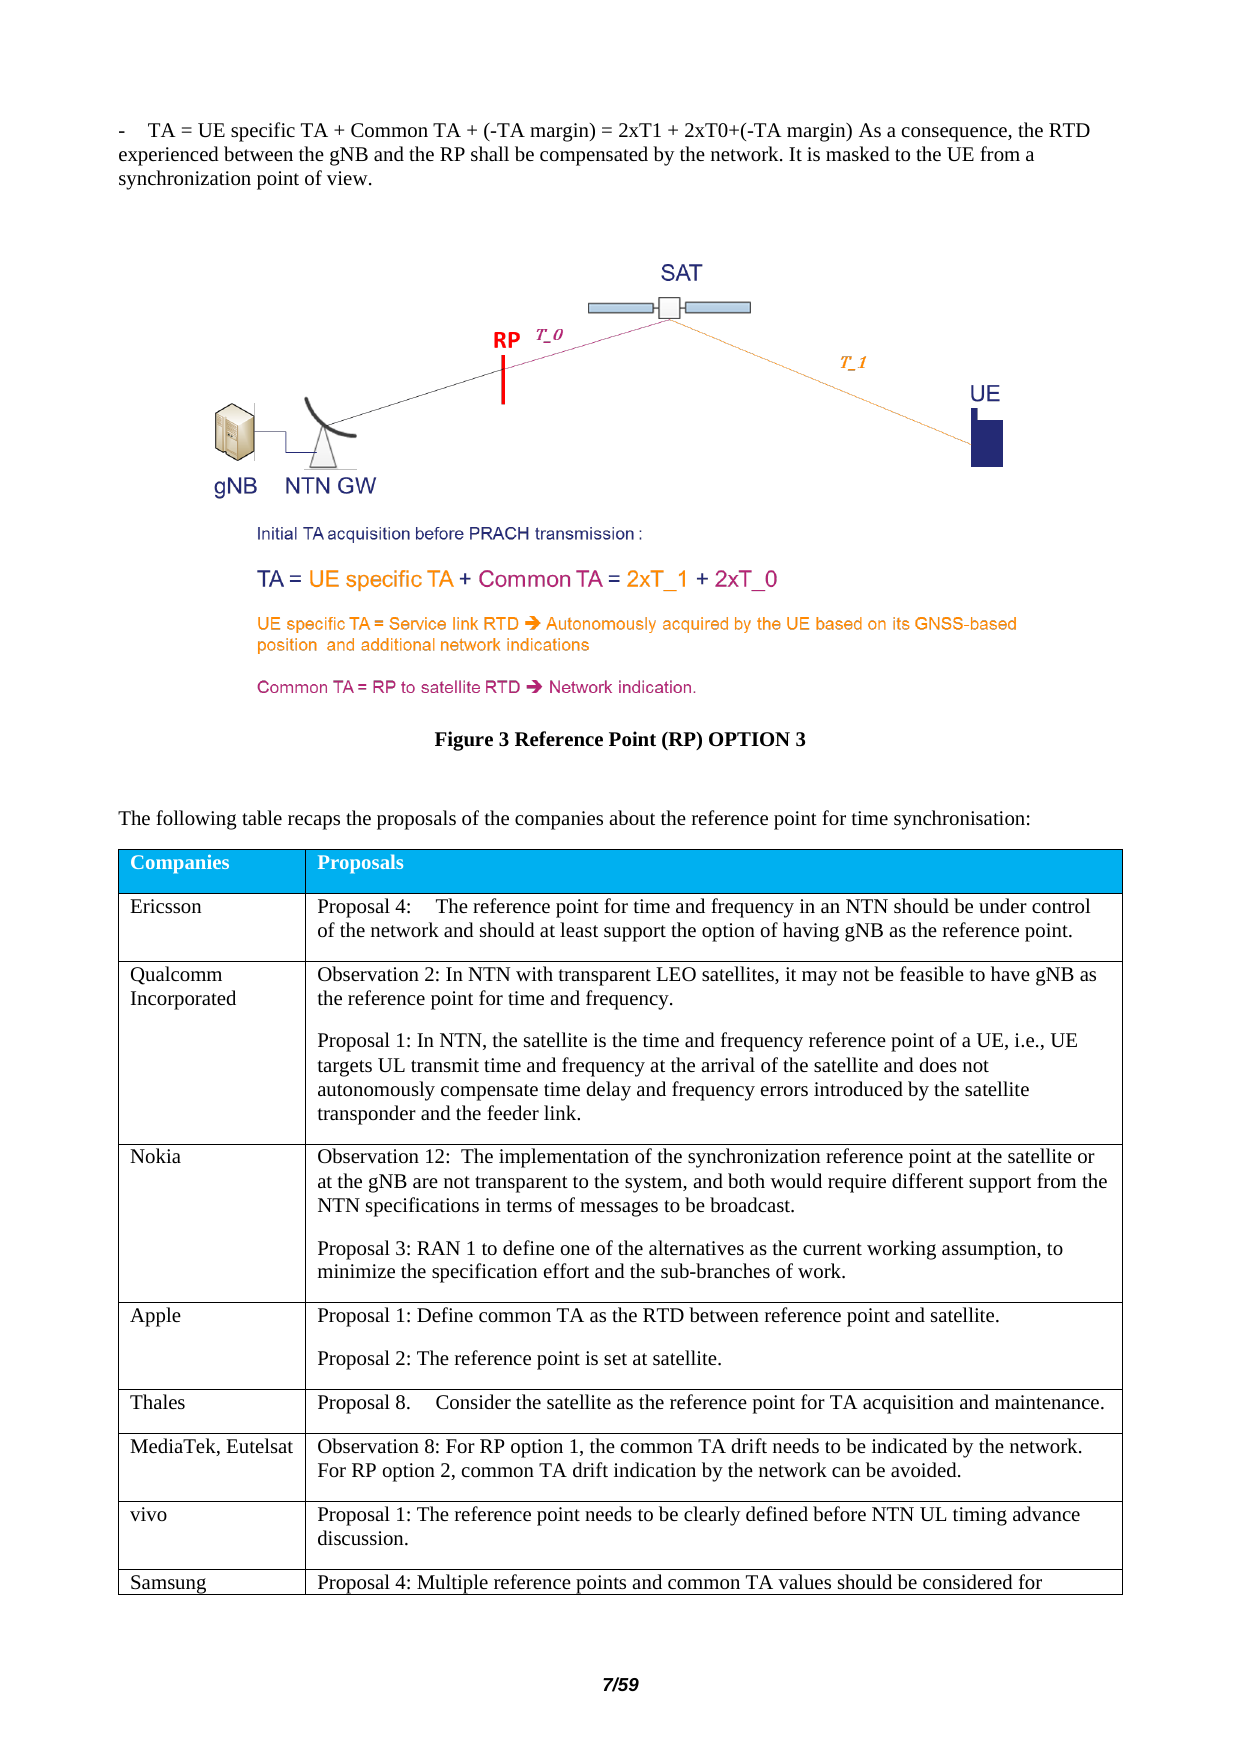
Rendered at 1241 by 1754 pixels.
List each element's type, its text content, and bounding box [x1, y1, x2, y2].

table_header Proposals [306, 850, 1122, 893]
table_cell Proposal 8. Consider the satellite as the reference point for TA acquisition and maintenance. [306, 1390, 1122, 1433]
table_cell Observation 12: The implementation of the synchronization reference point at the satellite or at the gNB are not transparent to the system, and both would require different support from the NTN specifications in terms of messages to be broadcast. Proposal 3: RAN 1 to define one of the alternatives as the current working assumption, to minimize the specification effort and the sub-branches of work. [306, 1145, 1122, 1302]
text - TA = UE specific TA + Common TA + (-TA margin) = 2xT1 + 2xT0+(-TA margin) As a consequence, the RTD experienced between the gNB and the RP shall be compensated by the network. It is masked to the UE from a synchronization point of view. [118, 118, 1122, 190]
table_cell Qualcomm Incorporated [119, 962, 305, 1143]
table_cell vivo [119, 1502, 305, 1569]
table_cell Nokia [119, 1145, 305, 1302]
text The following table recaps the proposals of the companies about the reference point for time synchronisation: [118, 806, 1122, 830]
table_header Companies [119, 850, 305, 893]
picture [199, 251, 1042, 708]
table_cell Samsung [119, 1570, 305, 1594]
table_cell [306, 1570, 1122, 1594]
table_cell Proposal 4: The reference point for time and frequency in an NTN should be under control of the network and should at least support the option of having gNB as the reference point. [306, 894, 1122, 961]
table_cell Thales [119, 1390, 305, 1433]
table_cell Proposal 1: Define common TA as the RTD between reference point and satellite. Proposal 2: The reference point is set at satellite. [306, 1303, 1122, 1389]
table_cell Apple [119, 1303, 305, 1389]
text Figure 3 Reference Point (RP) OPTION 3 [118, 727, 1122, 751]
table_cell MediaTek, Eutelsat [119, 1434, 305, 1501]
table_cell Ericsson [119, 894, 305, 961]
table_cell Observation 8: For RP option 1, the common TA drift needs to be indicated by the network. For RP option 2, common TA drift indication by the network can be avoided. [306, 1434, 1122, 1501]
table_cell Observation 2: In NTN with transparent LEO satellites, it may not be feasible to have gNB as the reference point for time and frequency. Proposal 1: In NTN, the satellite is the time and frequency reference point of a UE, i.e., UE targets UL transmit time and frequency at the arrival of the satellite and does not autonomously compensate time delay and frequency errors introduced by the satellite transponder and the feeder link. [306, 962, 1122, 1143]
table_cell Proposal 1: The reference point needs to be clearly defined before NTN UL timing advance discussion. [306, 1502, 1122, 1569]
